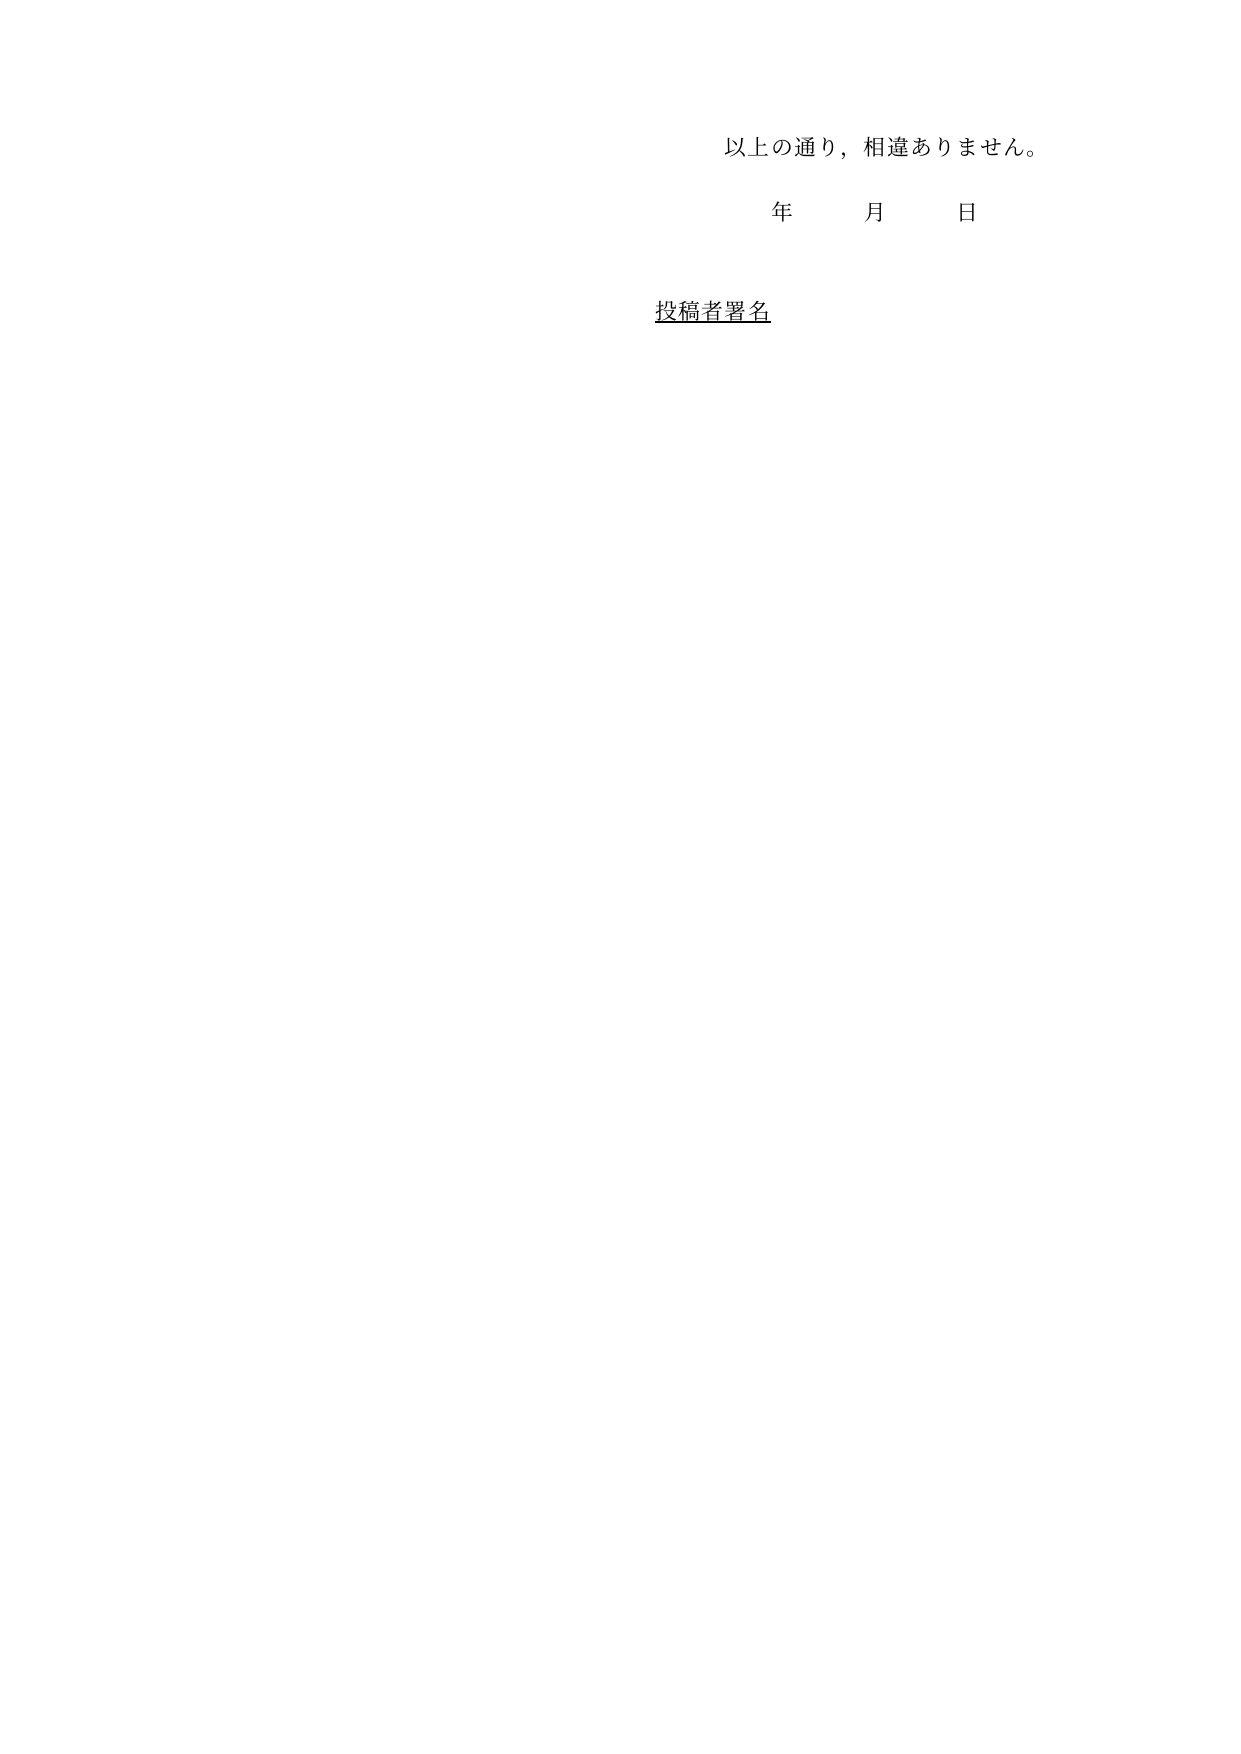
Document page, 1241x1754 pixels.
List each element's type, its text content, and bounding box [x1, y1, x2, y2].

text 年 月 日 [130, 195, 1119, 228]
text 以上の通り，相違ありません。 [130, 129, 1119, 162]
text 投稿者署名 [130, 293, 1119, 326]
